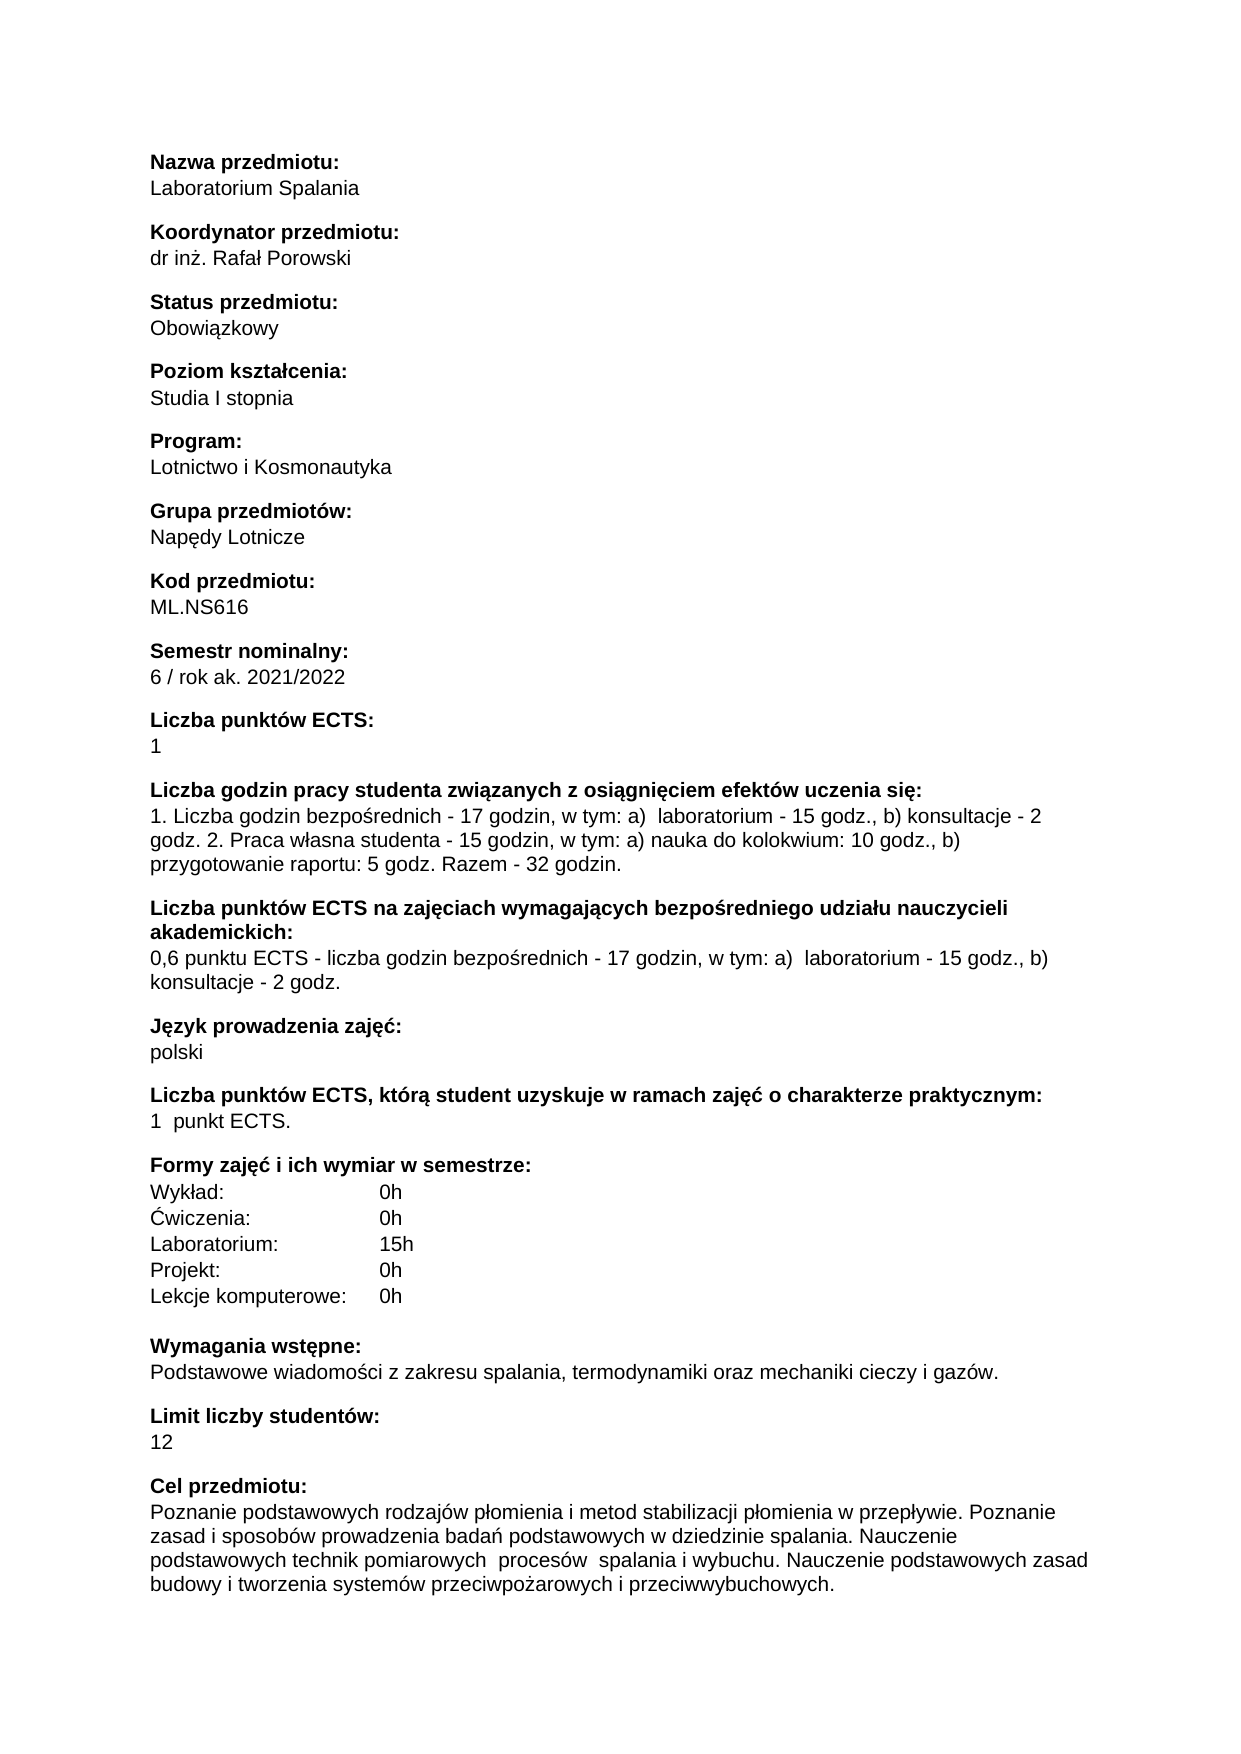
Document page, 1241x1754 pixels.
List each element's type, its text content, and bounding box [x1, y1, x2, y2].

text Obowiązkowy [150, 316, 1090, 339]
text Studia I stopnia [150, 385, 1090, 409]
text 0,6 punktu ECTS - liczba godzin bezpośrednich - 17 godzin, w tym: a) laboratorium - 15 godz., b) konsultacje - 2 godz. [150, 946, 1090, 994]
text 12 [150, 1430, 1090, 1454]
text Liczba punktów ECTS: [150, 708, 1090, 732]
table_cell 0h [369, 1282, 597, 1308]
text Grupa przedmiotów: [150, 499, 1090, 523]
text Nazwa przedmiotu: [150, 150, 1090, 174]
text Napędy Lotnicze [150, 525, 1090, 549]
text Semestr nominalny: [150, 638, 1090, 662]
text 1 [150, 734, 1090, 758]
text 1 punkt ECTS. [150, 1109, 1090, 1133]
table_cell Lekcje komputerowe: [140, 1284, 367, 1308]
table_cell Projekt: [140, 1258, 367, 1282]
text Program: [150, 429, 1090, 453]
text Język prowadzenia zajęć: [150, 1013, 1090, 1037]
table_header Wykład: [140, 1180, 367, 1204]
text Formy zajęć i ich wymiar w semestrze: [150, 1153, 1090, 1177]
text Liczba godzin pracy studenta związanych z osiągnięciem efektów uczenia się: [150, 778, 1090, 802]
table_cell 0h [369, 1256, 597, 1282]
text 6 / rok ak. 2021/2022 [150, 664, 1090, 688]
text Koordynator przedmiotu: [150, 220, 1090, 244]
text Podstawowe wiadomości z zakresu spalania, termodynamiki oraz mechaniki cieczy i gazów. [150, 1360, 1090, 1384]
table_cell 0h [369, 1204, 597, 1230]
text 1. Liczba godzin bezpośrednich - 17 godzin, w tym: a) laboratorium - 15 godz., b) konsultacje - 2 godz. 2. Praca własna studenta - 15 godzin, w tym: a) nauka do kolokwium: 10 godz., b) przygotowanie raportu: 5 godz. Razem - 32 godzin. [150, 804, 1090, 876]
table_header 0h [369, 1180, 597, 1204]
text Kod przedmiotu: [150, 569, 1090, 593]
text Limit liczby studentów: [150, 1404, 1090, 1428]
text Wymagania wstępne: [150, 1334, 1090, 1358]
text Liczba punktów ECTS, którą student uzyskuje w ramach zajęć o charakterze praktycznym: [150, 1083, 1090, 1107]
table_cell Ćwiczenia: [140, 1206, 367, 1230]
text Poziom kształcenia: [150, 359, 1090, 383]
table_cell 15h [369, 1230, 597, 1256]
text Liczba punktów ECTS na zajęciach wymagających bezpośredniego udziału nauczycieli akademickich: [150, 896, 1090, 944]
text polski [150, 1039, 1090, 1063]
text Laboratorium Spalania [150, 176, 1090, 200]
text Poznanie podstawowych rodzajów płomienia i metod stabilizacji płomienia w przepływie. Poznanie zasad i sposobów prowadzenia badań podstawowych w dziedzinie spalania. Nauczenie podstawowych technik pomiarowych procesów spalania i wybuchu. Nauczenie podstawowych zasad budowy i tworzenia systemów przeciwpożarowych i przeciwwybuchowych. [150, 1499, 1090, 1595]
text ML.NS616 [150, 595, 1090, 619]
text dr inż. Rafał Porowski [150, 246, 1090, 270]
table_cell Laboratorium: [140, 1232, 367, 1256]
text Cel przedmiotu: [150, 1473, 1090, 1497]
text Status przedmiotu: [150, 289, 1090, 313]
text Lotnictwo i Kosmonautyka [150, 455, 1090, 479]
